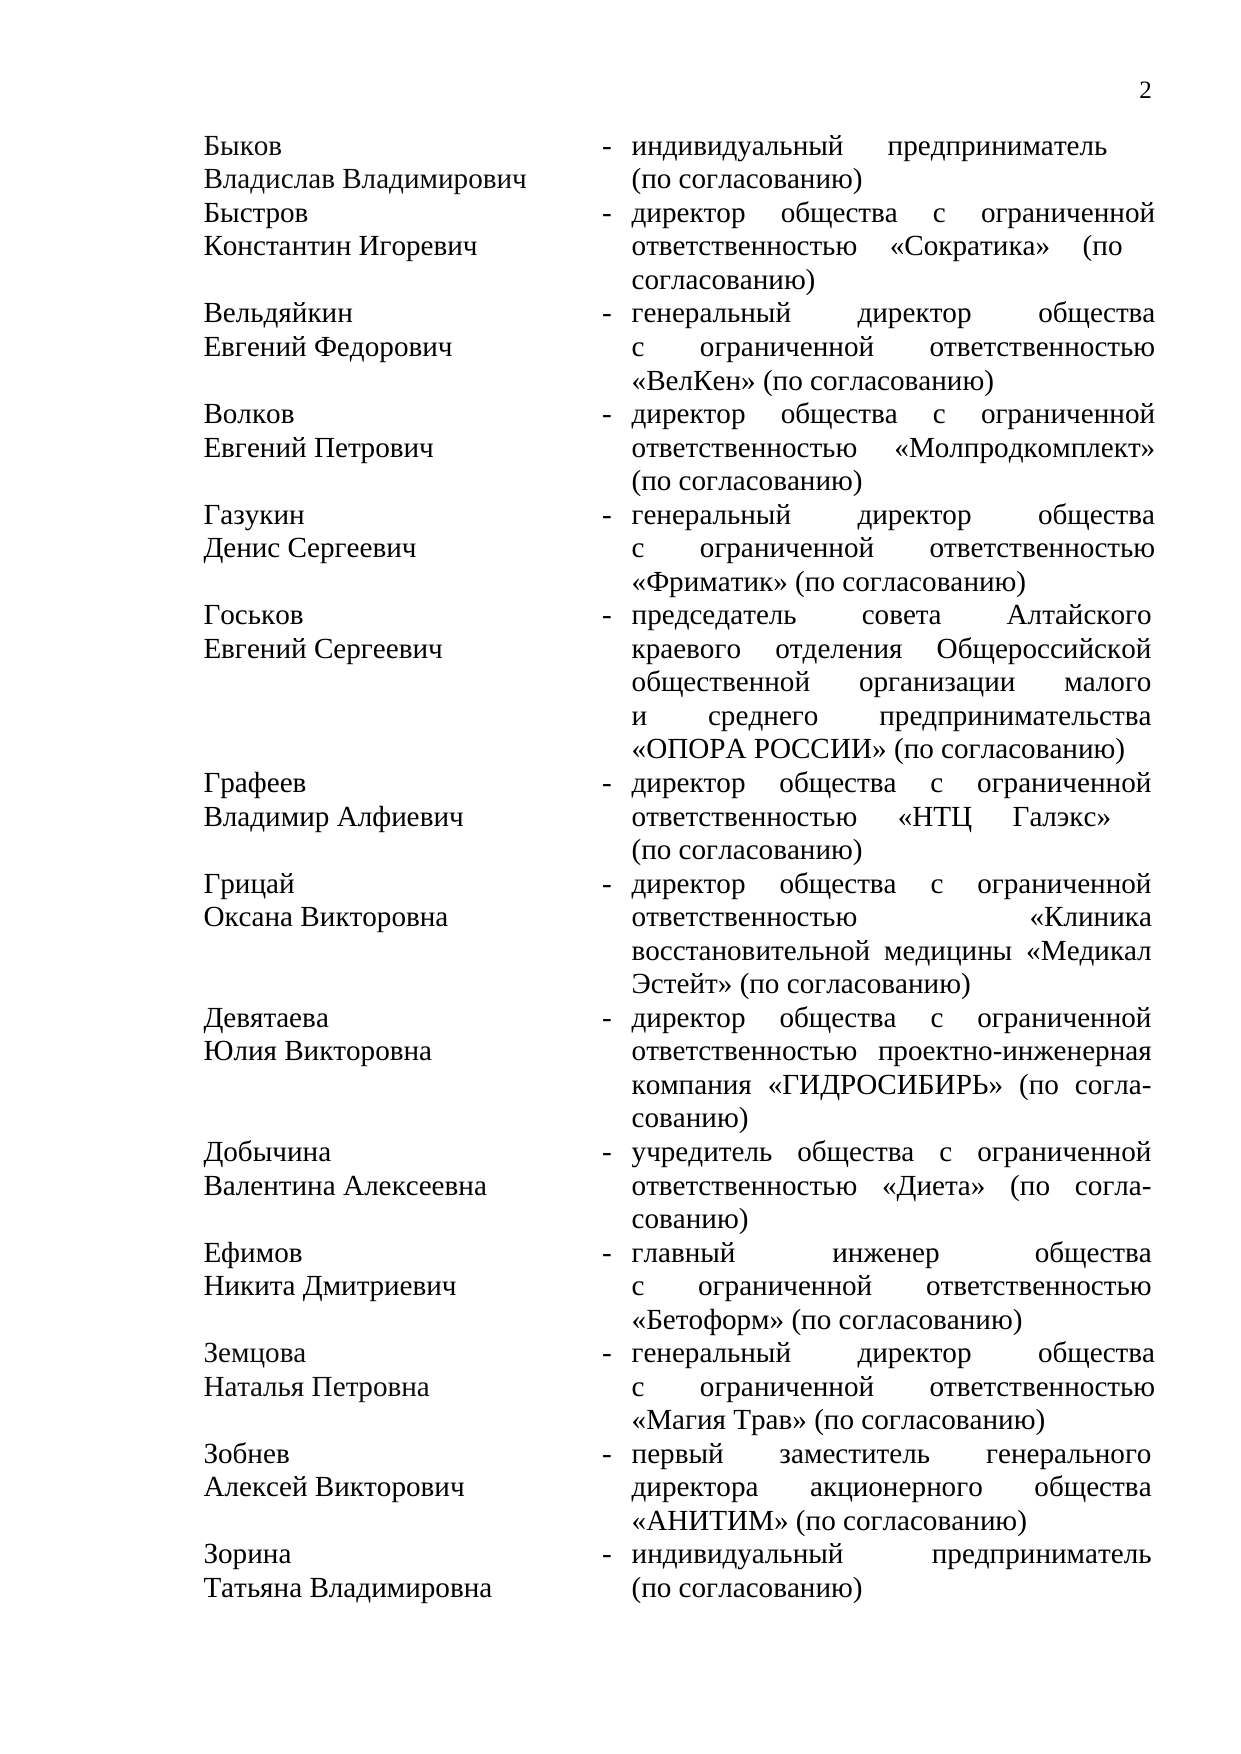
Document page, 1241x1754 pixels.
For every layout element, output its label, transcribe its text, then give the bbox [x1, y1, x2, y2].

table_cell генеральный директор общества с ограниченной ответственностью «Магия Трав» (по согласованию) [620, 1335, 1167, 1436]
table_cell - [591, 396, 620, 497]
table_cell - [591, 1000, 620, 1134]
table_cell - [591, 765, 620, 866]
table_cell Зорина Татьяна Владимировна [192, 1537, 591, 1604]
table_cell - [591, 128, 620, 195]
table_cell директор общества с ограниченной ответственностью «Клиника восстановительной медицины «Медикал Эстейт» (по согласованию) [620, 866, 1167, 1000]
table_cell - [591, 1134, 620, 1235]
table_cell Вельдяйкин Евгений Федорович [192, 296, 591, 396]
table_cell Волков Евгений Петрович [192, 396, 591, 497]
table_cell - [591, 1537, 620, 1604]
table_cell председатель совета Алтайского краевого отделения Общероссийской общественной организации малого и среднего предпринимательства «ОПОРА РОССИИ» (по согласованию) [620, 598, 1167, 765]
table_cell - [591, 1335, 620, 1436]
table_cell - [591, 866, 620, 1000]
table_cell - [591, 195, 620, 296]
table_cell директор общества с ограниченной ответственностью проектно-инженерная компания «ГИДРОСИБИРЬ» (по согла-сованию) [620, 1000, 1167, 1134]
table_cell - [591, 497, 620, 597]
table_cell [620, 1537, 1167, 1604]
table_cell учредитель общества с ограниченной ответственностью «Диета» (по согла-сованию) [620, 1134, 1167, 1235]
table_cell главный инженер общества с ограниченной ответственностью «Бетоформ» (по согласованию) [620, 1235, 1167, 1335]
table_cell Земцова Наталья Петровна [192, 1335, 591, 1436]
table_cell - [591, 1436, 620, 1537]
table_cell Быков Владислав Владимирович [192, 128, 591, 195]
table_cell Госьков Евгений Сергеевич [192, 598, 591, 765]
table_cell Девятаева Юлия Викторовна [192, 1000, 591, 1134]
table_cell генеральный директор общества с ограниченной ответственностью «ВелКен» (по согласованию) [620, 296, 1167, 396]
table_cell Ефимов Никита Дмитриевич [192, 1235, 591, 1335]
table_cell индивидуальный предприниматель (по согласованию) [620, 128, 1167, 195]
table_cell Добычина Валентина Алексеевна [192, 1134, 591, 1235]
table_cell - [591, 296, 620, 396]
table_cell - [591, 598, 620, 765]
table_cell первый заместитель генерального директора акционерного общества «АНИТИМ» (по согласованию) [620, 1436, 1167, 1537]
table_cell - [591, 1235, 620, 1335]
table_cell директор общества с ограниченной ответственностью «Молпродкомплект» (по согласованию) [620, 396, 1167, 497]
table_cell Быстров Константин Игоревич [192, 195, 591, 296]
table_cell Газукин Денис Сергеевич [192, 497, 591, 597]
table_cell директор общества с ограниченной ответственностью «НТЦ Галэкс» (по согласованию) [620, 765, 1167, 866]
table_cell директор общества с ограниченной ответственностью «Сократика» (по согласованию) [620, 195, 1167, 296]
table_cell Графеев Владимир Алфиевич [192, 765, 591, 866]
table_cell Зобнев Алексей Викторович [192, 1436, 591, 1537]
table_cell генеральный директор общества с ограниченной ответственностью «Фриматик» (по согласованию) [620, 497, 1167, 597]
table_cell Грицай Оксана Викторовна [192, 866, 591, 1000]
